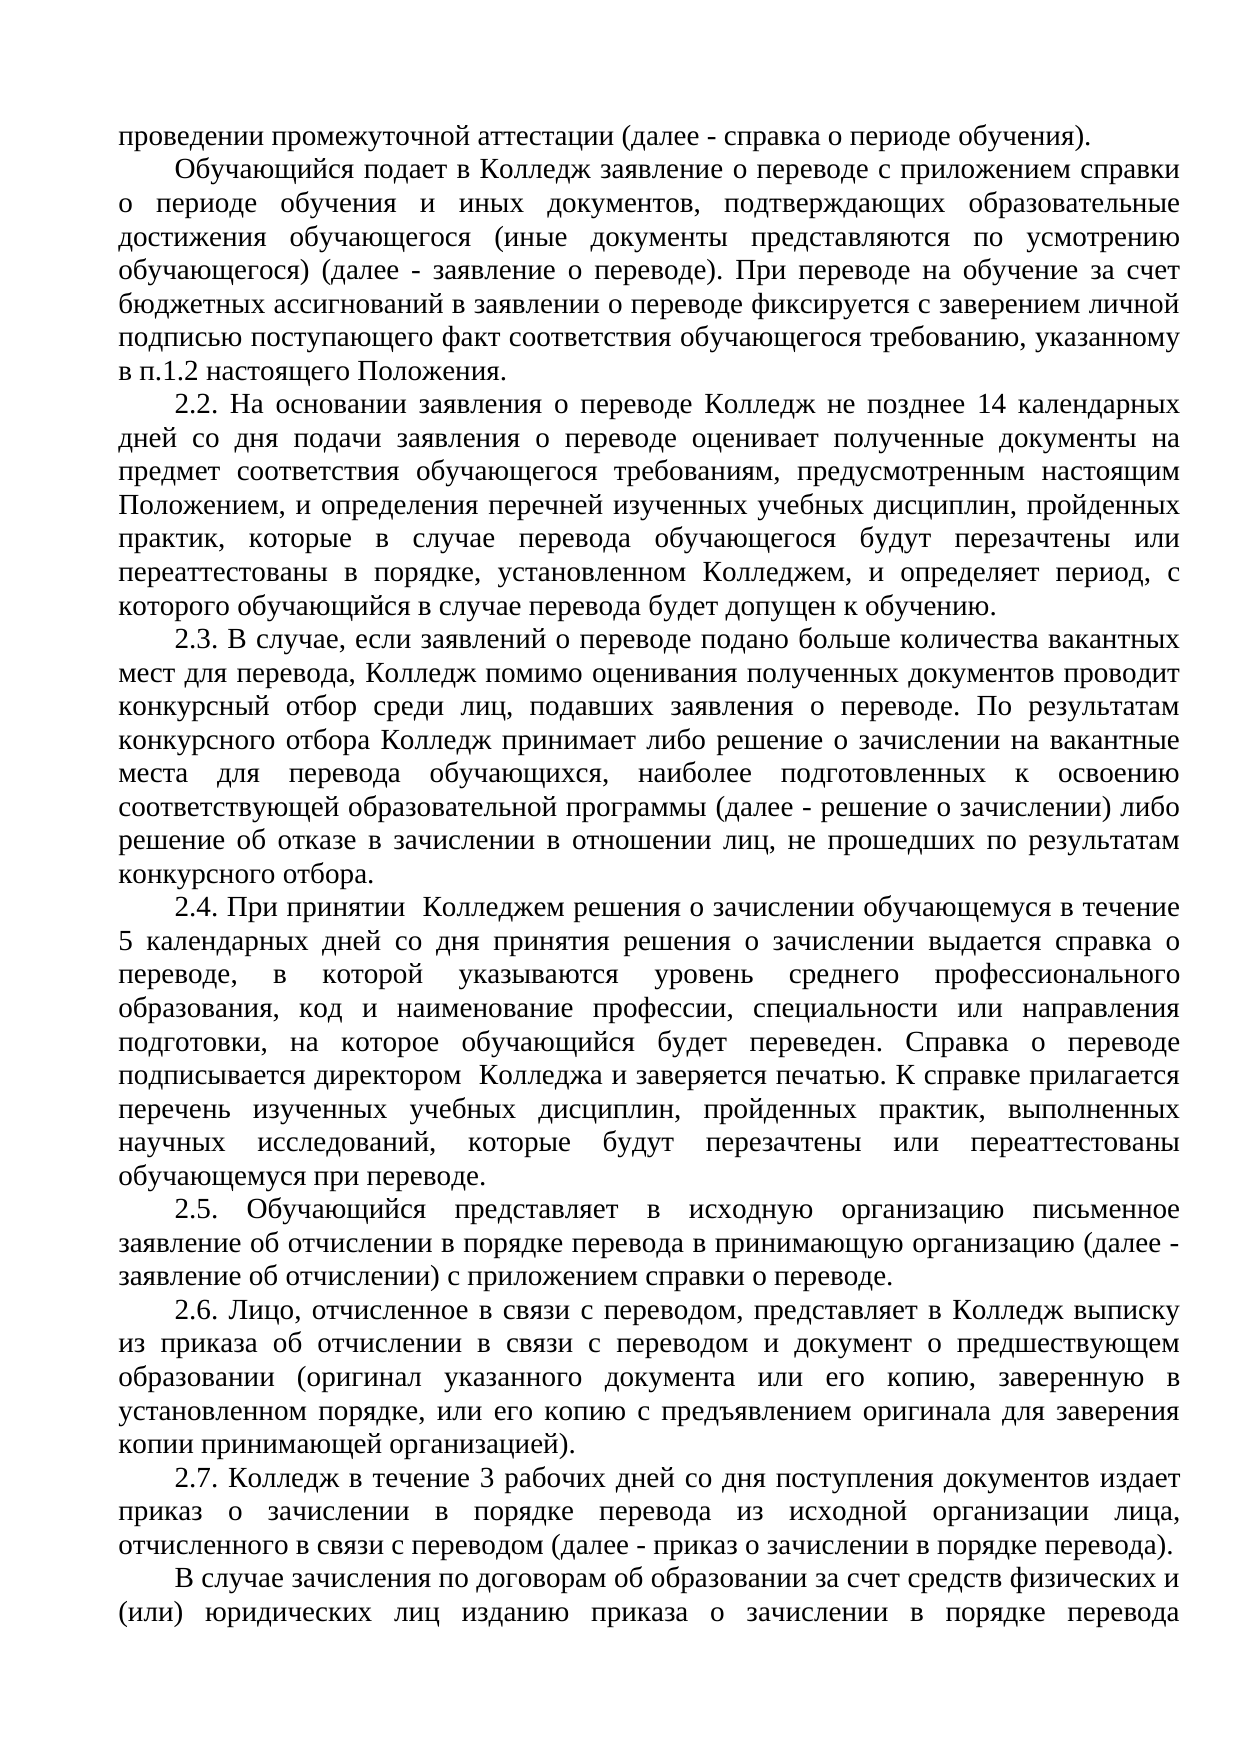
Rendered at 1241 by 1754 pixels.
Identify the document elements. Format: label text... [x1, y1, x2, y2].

text 2.3. В случае, если заявлений о переводе подано больше количества вакантных мест для перевода, Колледж помимо оценивания полученных документов проводит конкурсный отбор среди лиц, подавших заявления о переводе. По результатам конкурсного отбора Колледж принимает либо решение о зачислении на вакантные места для перевода обучающихся, наиболее подготовленных к освоению соответствующей образовательной программы (далее - решение о зачислении) либо решение об отказе в зачислении в отношении лиц, не прошедших по результатам конкурсного отбора. [118, 621, 1181, 889]
text 2.5. Обучающийся представляет в исходную организацию письменное заявление об отчислении в порядке перевода в принимающую организацию (далее - заявление об отчислении) с приложением справки о переводе. [118, 1191, 1181, 1292]
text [118, 1560, 1181, 1627]
text Обучающийся подает в Колледж заявление о переводе с приложением справки о периоде обучения и иных документов, подтверждающих образовательные достижения обучающегося (иные документы представляются по усмотрению обучающегося) (далее - заявление о переводе). При переводе на обучение за счет бюджетных ассигнований в заявлении о переводе фиксируется с заверением личной подписью поступающего факт соответствия обучающегося требованию, указанному в п.1.2 настоящего Положения. [118, 152, 1181, 386]
text 2.2. На основании заявления о переводе Колледж не позднее 14 календарных дней со дня подачи заявления о переводе оценивает полученные документы на предмет соответствия обучающегося требованиям, предусмотренным настоящим Положением, и определения перечней изученных учебных дисциплин, пройденных практик, которые в случае перевода обучающегося будут перезачтены или переаттестованы в порядке, установленном Колледжем, и определяет период, с которого обучающийся в случае перевода будет допущен к обучению. [118, 386, 1181, 621]
text 2.4. При принятии Колледжем решения о зачислении обучающемуся в течение 5 календарных дней со дня принятия решения о зачислении выдается справка о переводе, в которой указываются уровень среднего профессионального образования, код и наименование профессии, специальности или направления подготовки, на которое обучающийся будет переведен. Справка о переводе подписывается директором Колледжа и заверяется печатью. К справке прилагается перечень изученных учебных дисциплин, пройденных практик, выполненных научных исследований, которые будут перезачтены или переаттестованы обучающемуся при переводе. [118, 889, 1181, 1191]
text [118, 118, 1181, 152]
text 2.6. Лицо, отчисленное в связи с переводом, представляет в Колледж выписку из приказа об отчислении в связи с переводом и документ о предшествующем образовании (оригинал указанного документа или его копию, заверенную в установленном порядке, или его копию с предъявлением оригинала для заверения копии принимающей организацией). [118, 1292, 1181, 1460]
text 2.7. Колледж в течение 3 рабочих дней со дня поступления документов издает приказ о зачислении в порядке перевода из исходной организации лица, отчисленного в связи с переводом (далее - приказ о зачислении в порядке перевода). [118, 1460, 1181, 1560]
